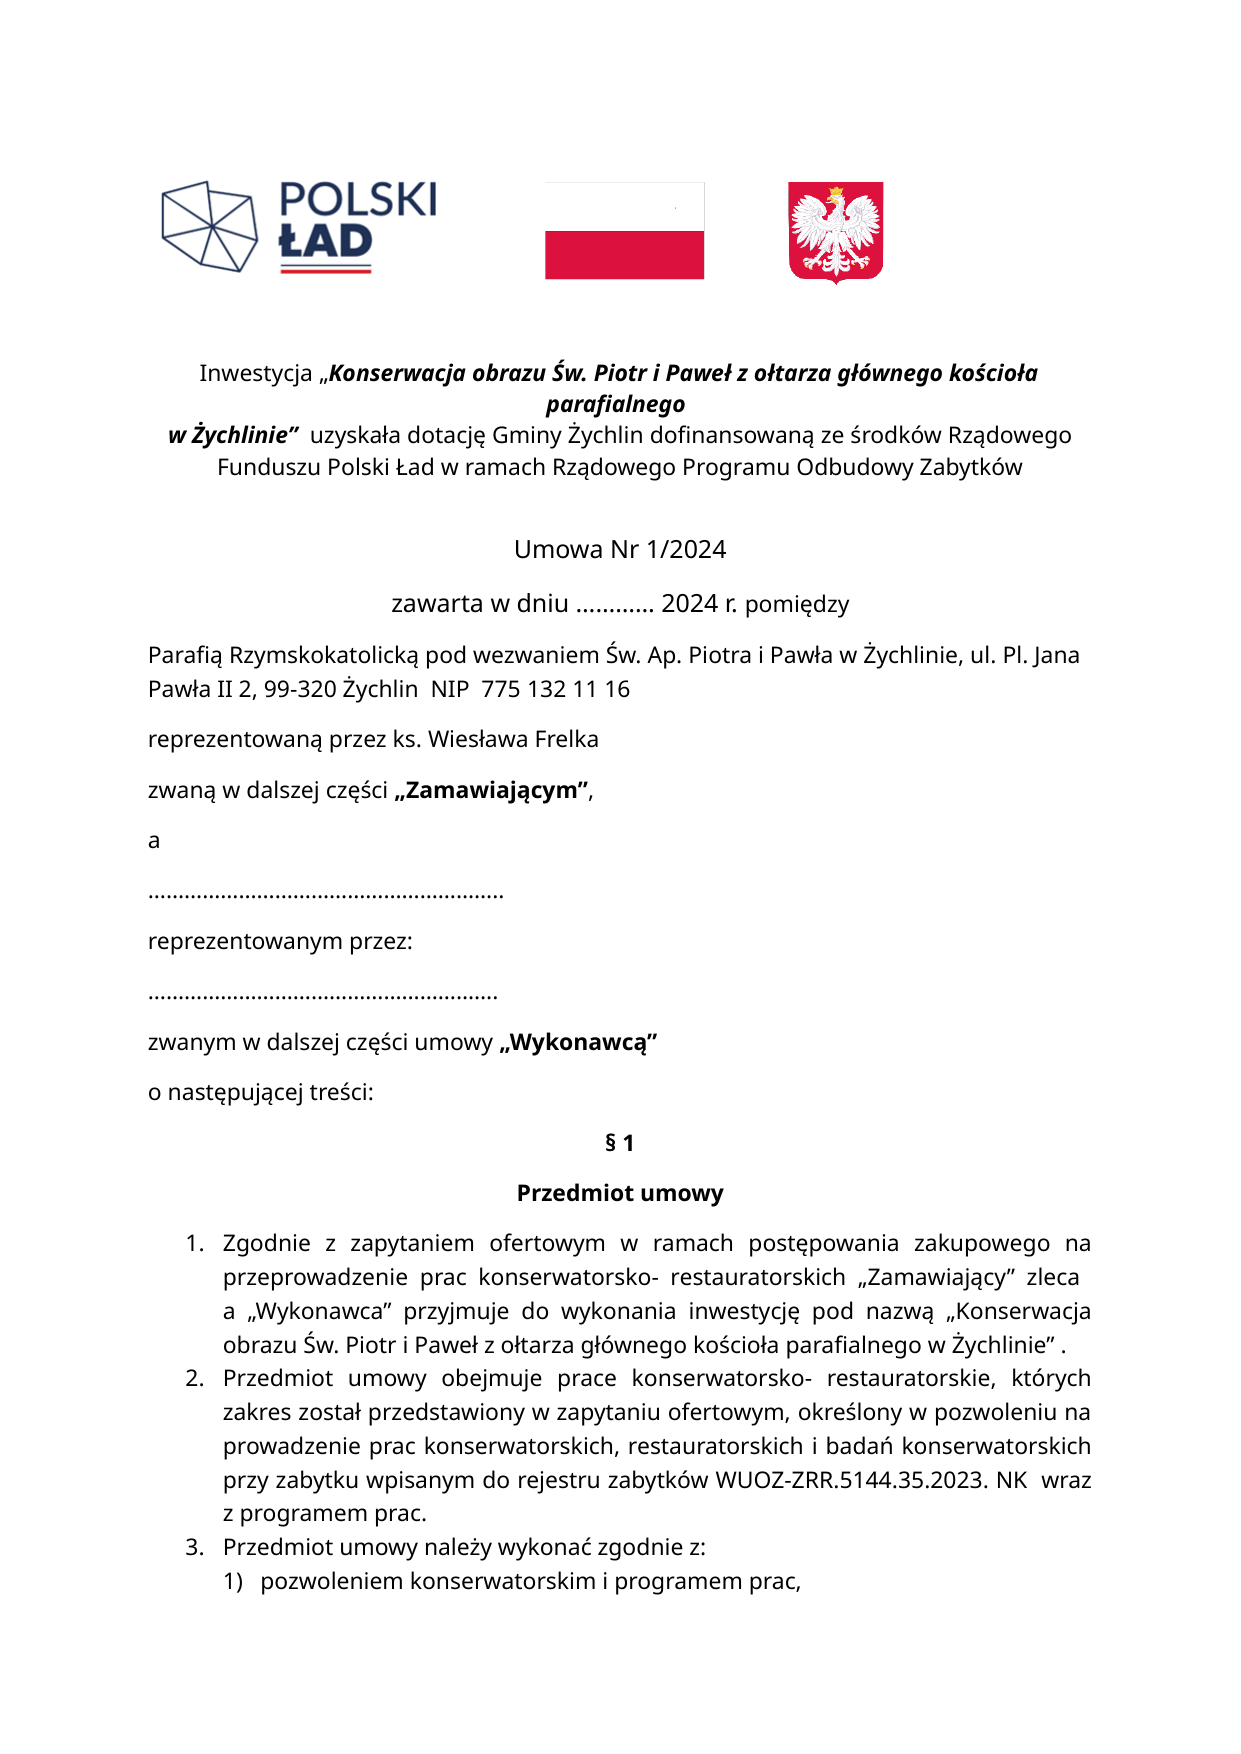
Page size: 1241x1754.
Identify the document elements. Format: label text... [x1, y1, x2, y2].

list Przedmiot umowy obejmuje prace konserwatorsko- restauratorskie, których zakres został przedstawiony w zapytaniu ofertowym, określony w pozwoleniu na prowadzenie prac konserwatorskich, restauratorskich i badań konserwatorskich przy zabytku wpisanym do rejestru zabytków WUOZ-ZRR.5144.35.2023. NK wraz z programem prac. [185, 1362, 1093, 1528]
text a [148, 824, 1093, 855]
text reprezentowanym przez: [148, 925, 1093, 956]
text ………………………………………………….. [148, 874, 1093, 906]
picture [545, 182, 884, 285]
text …………………………………………………. [148, 975, 1093, 1006]
text Inwestycja „Konserwacja obrazu Św. Piotr i Paweł z ołtarza głównego kościoła parafialnego w Żychlinie” uzyskała dotację Gminy Żychlin dofinansowaną ze środków Rządowego Funduszu Polski Ład w ramach Rządowego Programu Odbudowy Zabytków [148, 357, 1093, 482]
text o następującej treści: [148, 1076, 1093, 1107]
text § 1 [148, 1126, 1093, 1158]
list Przedmiot umowy należy wykonać zgodnie z: [185, 1531, 1093, 1562]
picture [134, 147, 471, 297]
text zwanym w dalszej części umowy „Wykonawcą” [148, 1026, 1093, 1057]
list Zgodnie z zapytaniem ofertowym w ramach postępowania zakupowego na przeprowadzenie prac konserwatorsko- restauratorskich „Zamawiający” zleca a „Wykonawca” przyjmuje do wykonania inwestycję pod nazwą „Konserwacja obrazu Św. Piotr i Paweł z ołtarza głównego kościoła parafialnego w Żychlinie” . [185, 1227, 1093, 1360]
text zwaną w dalszej części „Zamawiającym”, [148, 773, 1093, 805]
text Umowa Nr 1/2024 [148, 532, 1093, 566]
text zawarta w dniu ………… 2024 r. pomiędzy [148, 586, 1093, 619]
text reprezentowaną przez ks. Wiesława Frelka [148, 723, 1093, 754]
list pozwoleniem konserwatorskim i programem prac, [223, 1565, 1093, 1596]
text Parafią Rzymskokatolicką pod wezwaniem Św. Ap. Piotra i Pawła w Żychlinie, ul. Pl. Jana Pawła II 2, 99-320 Żychlin NIP 775 132 11 16 [148, 639, 1093, 704]
text Przedmiot umowy [148, 1177, 1093, 1208]
